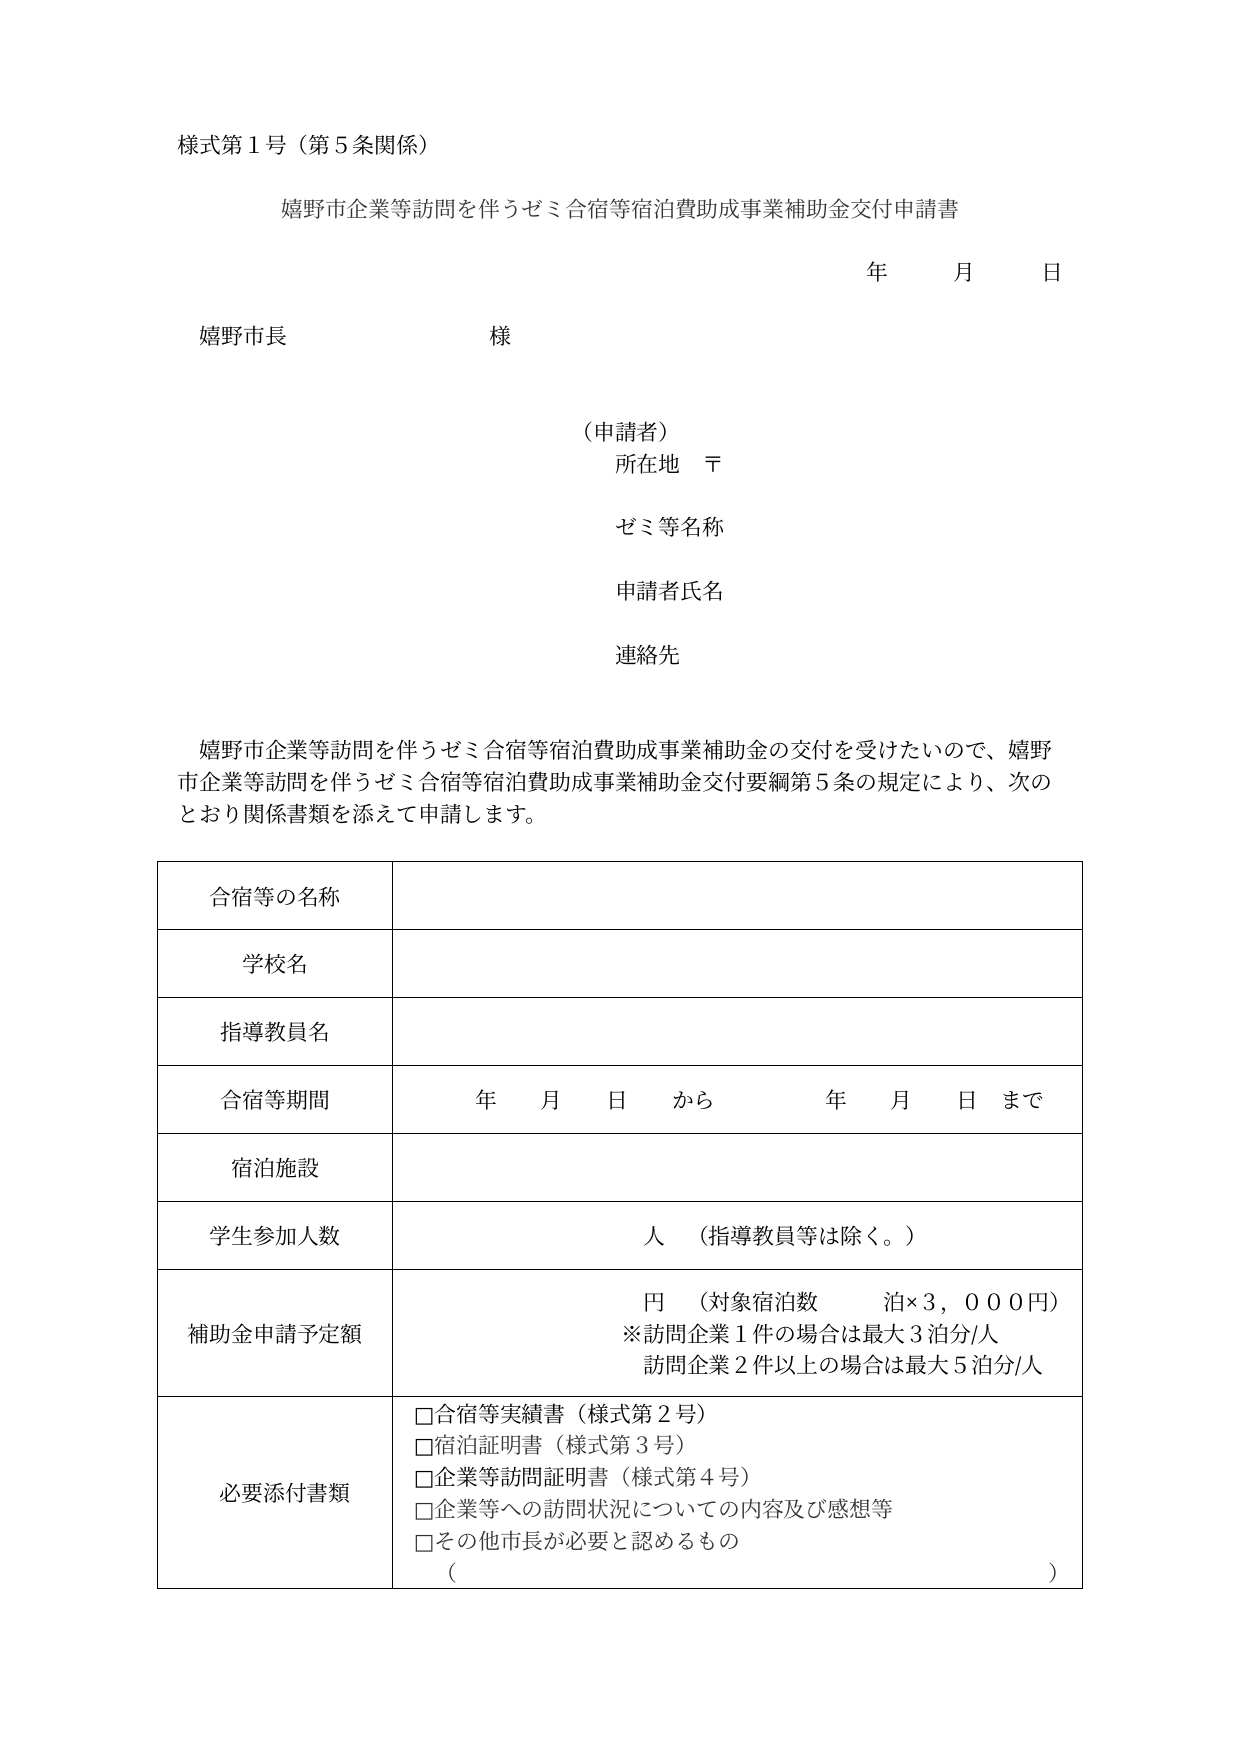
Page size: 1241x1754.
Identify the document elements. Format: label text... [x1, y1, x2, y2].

table_cell 合宿等期間 [158, 1066, 392, 1133]
table_cell 補助金申請予定額 [158, 1270, 392, 1396]
table_header [393, 862, 1082, 929]
table_cell 学校名 [158, 930, 392, 997]
text ゼミ等名称 [177, 510, 1063, 542]
table_header 合宿等の名称 [158, 862, 392, 929]
text （申請者） [177, 415, 1063, 447]
table_cell 円 （対象宿泊数 泊×３，０００円） ※訪問企業１件の場合は最大３泊分/人 訪問企業２件以上の場合は最大５泊分/人 [393, 1270, 1082, 1396]
table_cell 年 月 日 から 年 月 日 まで [393, 1066, 1082, 1133]
text 年 月 日 [177, 255, 1063, 287]
table_cell □合宿等実績書（様式第２号） □宿泊証明書（様式第３号） □企業等訪問証明書（様式第４号） □企業等への訪問状況についての内容及び感想等 □その他市長が必要と認めるもの （ ） [393, 1397, 1082, 1588]
text 連絡先 [177, 638, 1063, 670]
text 嬉野市企業等訪問を伴うゼミ合宿等宿泊費助成事業補助金交付申請書 [177, 192, 1063, 223]
table_cell 指導教員名 [158, 998, 392, 1065]
text 嬉野市企業等訪問を伴うゼミ合宿等宿泊費助成事業補助金の交付を受けたいので、嬉野市企業等訪問を伴うゼミ合宿等宿泊費助成事業補助金交付要綱第５条の規定により、次のとおり関係書類を添えて申請します。 [177, 733, 1063, 829]
table_cell 必要添付書類 [158, 1397, 392, 1588]
table_cell 人 （指導教員等は除く。） [393, 1202, 1082, 1268]
table_cell 宿泊施設 [158, 1134, 392, 1201]
text 所在地 〒 [177, 447, 1063, 478]
table_cell [393, 930, 1082, 997]
text 様式第１号（第５条関係） [177, 128, 1063, 160]
table_cell 学生参加人数 [158, 1202, 392, 1268]
text 嬉野市長 様 [177, 319, 1063, 351]
table_cell [393, 998, 1082, 1065]
table_cell [393, 1134, 1082, 1201]
text 申請者氏名 [177, 574, 1063, 606]
